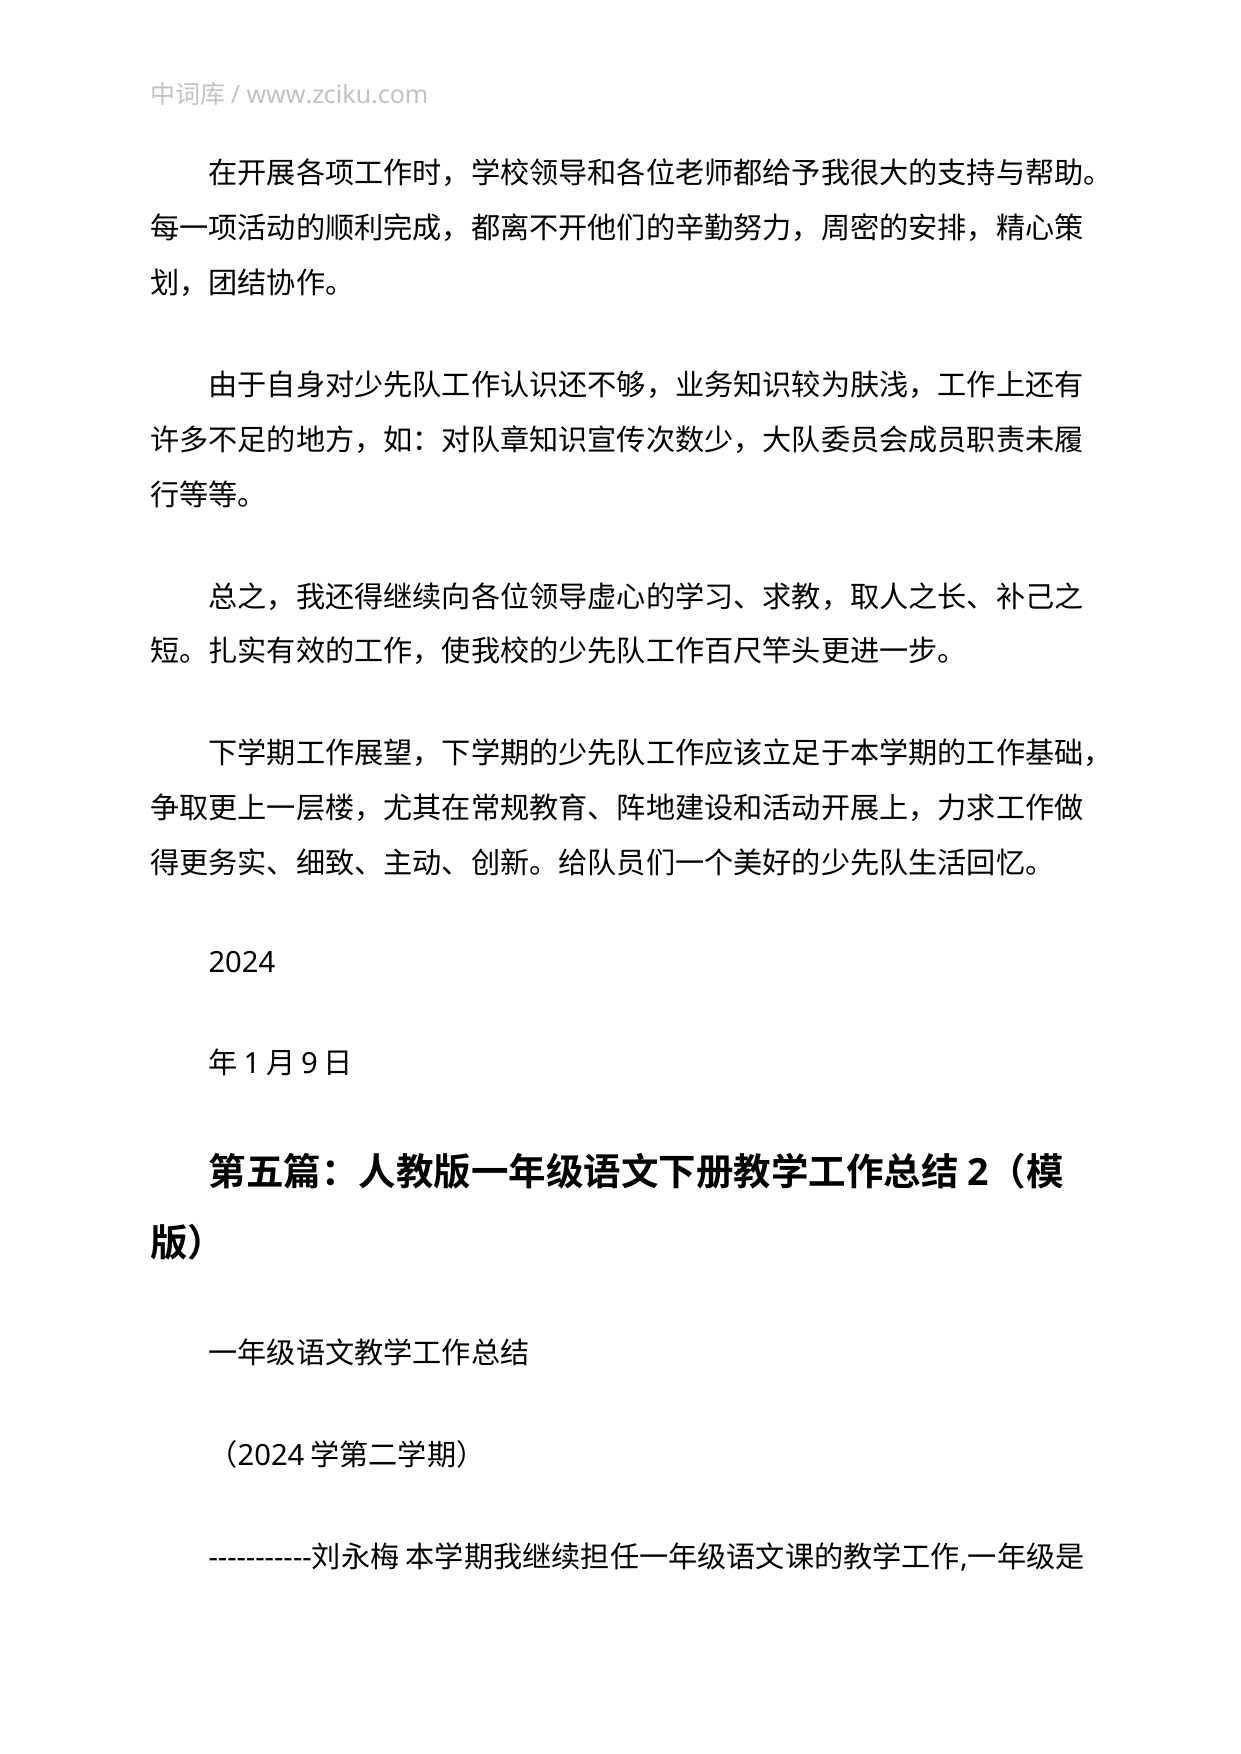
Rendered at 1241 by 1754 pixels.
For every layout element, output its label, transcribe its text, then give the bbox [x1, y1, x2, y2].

text （2024学第二学期） [150, 1432, 1090, 1474]
text 总之，我还得继续向各位领导虚心的学习、求教，取人之长、补己之短。扎实有效的工作，使我校的少先队工作百尺竿头更进一步。 [150, 573, 1090, 670]
text 由于自身对少先队工作认识还不够，业务知识较为肤浅，工作上还有许多不足的地方，如：对队章知识宣传次数少，大队委员会成员职责未履行等等。 [150, 362, 1090, 514]
text 下学期工作展望，下学期的少先队工作应该立足于本学期的工作基础，争取更上一层楼，尤其在常规教育、阵地建设和活动开展上，力求工作做得更务实、细致、主动、创新。给队员们一个美好的少先队生活回忆。 [150, 730, 1090, 882]
text 年1月9日 [150, 1040, 1090, 1082]
text 一年级语文教学工作总结 [150, 1330, 1090, 1372]
text 在开展各项工作时，学校领导和各位老师都给予我很大的支持与帮助。每一项活动的顺利完成，都离不开他们的辛勤努力，周密的安排，精心策划，团结协作。 [150, 150, 1090, 302]
text 第五篇：人教版一年级语文下册教学工作总结 2（模版） [150, 1142, 1090, 1267]
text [150, 1534, 1090, 1576]
text 2024 [150, 941, 1090, 981]
